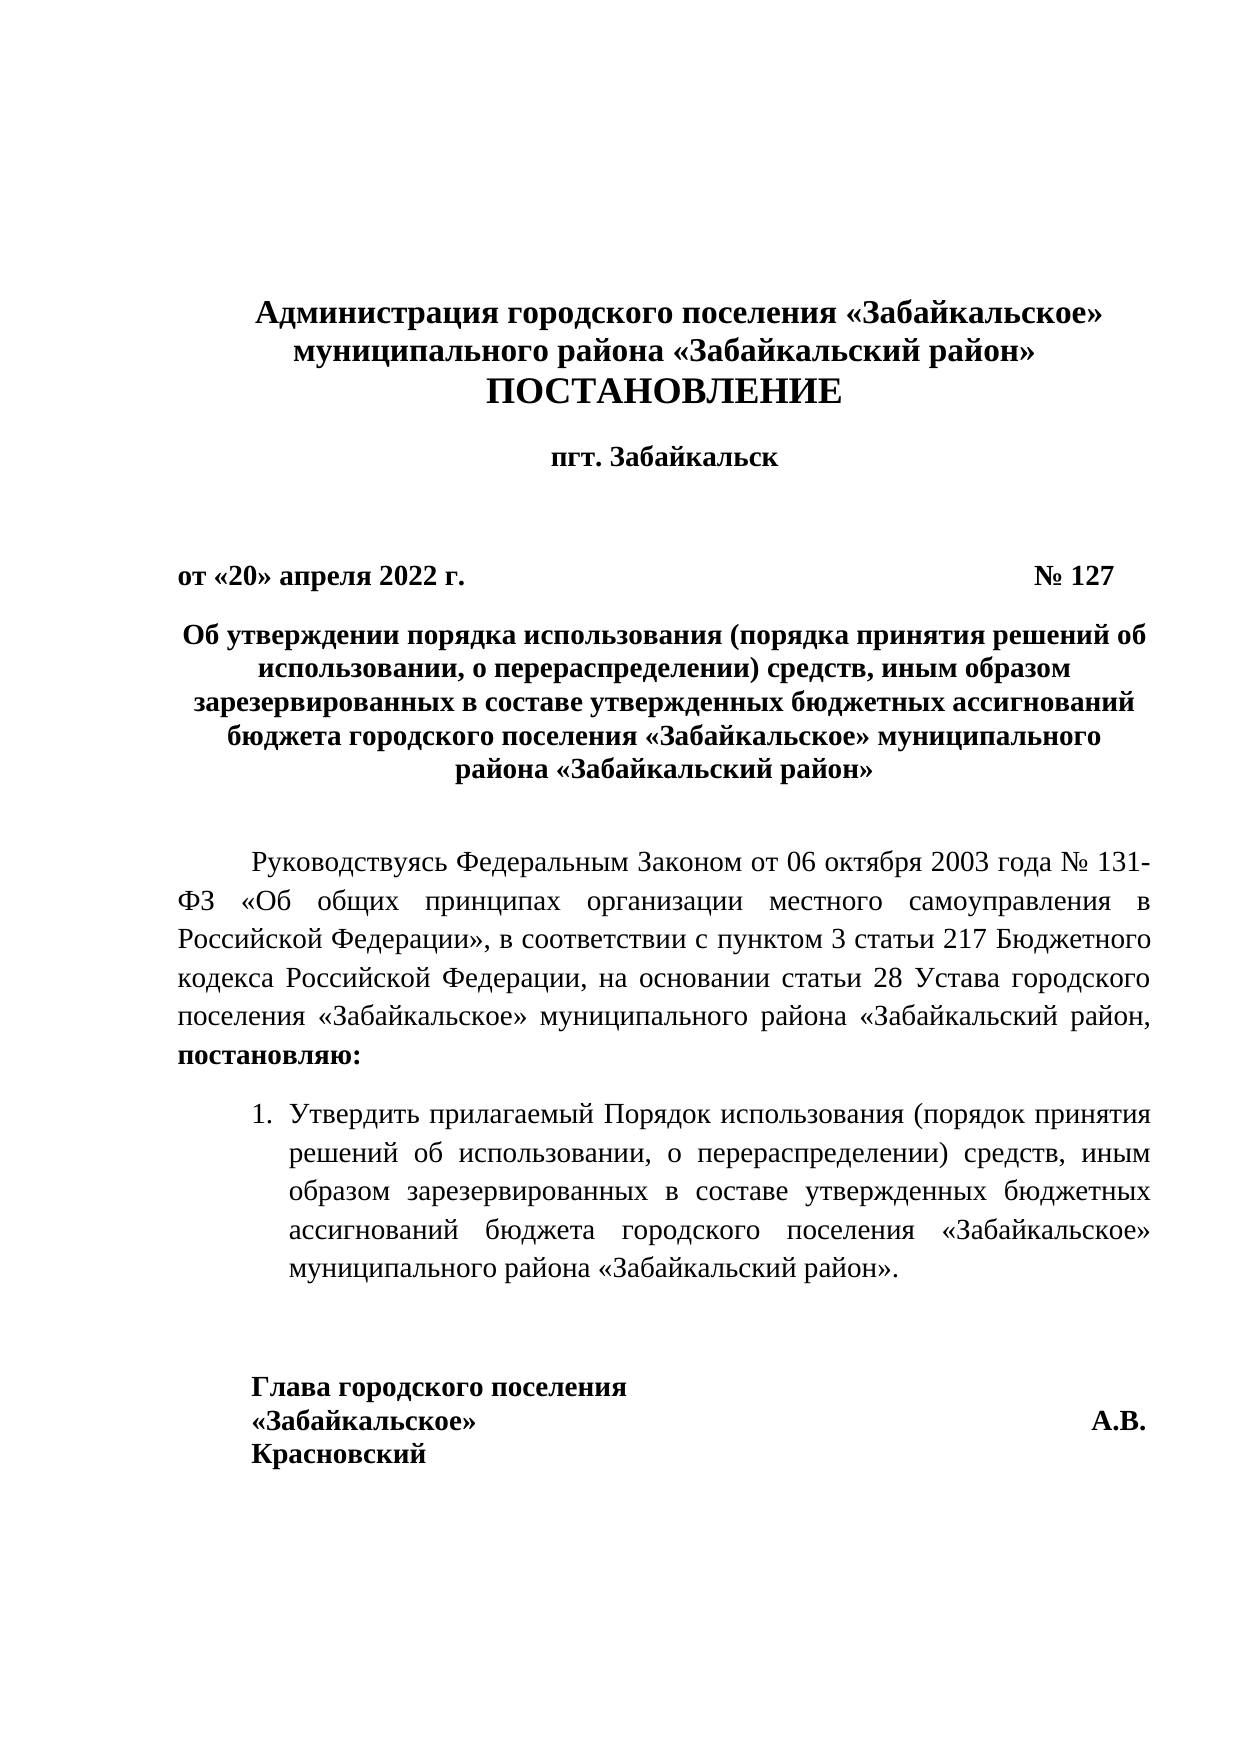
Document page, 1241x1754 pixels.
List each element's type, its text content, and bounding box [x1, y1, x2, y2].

text от «20» апреля 2022 г. № 127 [177, 558, 1152, 591]
text Глава городского поселения [251, 1369, 1152, 1403]
text ПОСТАНОВЛЕНИЕ [177, 368, 1152, 412]
text Администрация городского поселения «Забайкальское» [207, 292, 1152, 330]
title Об утверждении порядка использования (порядка принятия решений об использовании, о перераспределении) средств, иным образом зарезервированных в составе утвержденных бюджетных ассигнований бюджета городского поселения «Забайкальское» муниципального района «Забайкальский район» [177, 617, 1152, 785]
text пгт. Забайкальск [177, 439, 1152, 472]
text «Забайкальское» А.В. Красновский [251, 1403, 1152, 1470]
list Утвердить прилагаемый Порядок использования (порядок принятия решений об использовании, о перераспределении) средств, иным образом зарезервированных в составе утвержденных бюджетных ассигнований бюджета городского поселения «Забайкальское» муниципального района «Забайкальский район». [251, 1096, 1152, 1284]
text муниципального района «Забайкальский район» [177, 330, 1152, 368]
text Руководствуясь Федеральным Законом от 06 октября 2003 года № 131-ФЗ «Об общих принципах организации местного самоуправления в Российской Федерации», в соответствии с пунктом 3 статьи 217 Бюджетного кодекса Российской Федерации, на основании статьи 28 Устава городского поселения «Забайкальское» муниципального района «Забайкальский район, постановляю: [177, 844, 1152, 1070]
